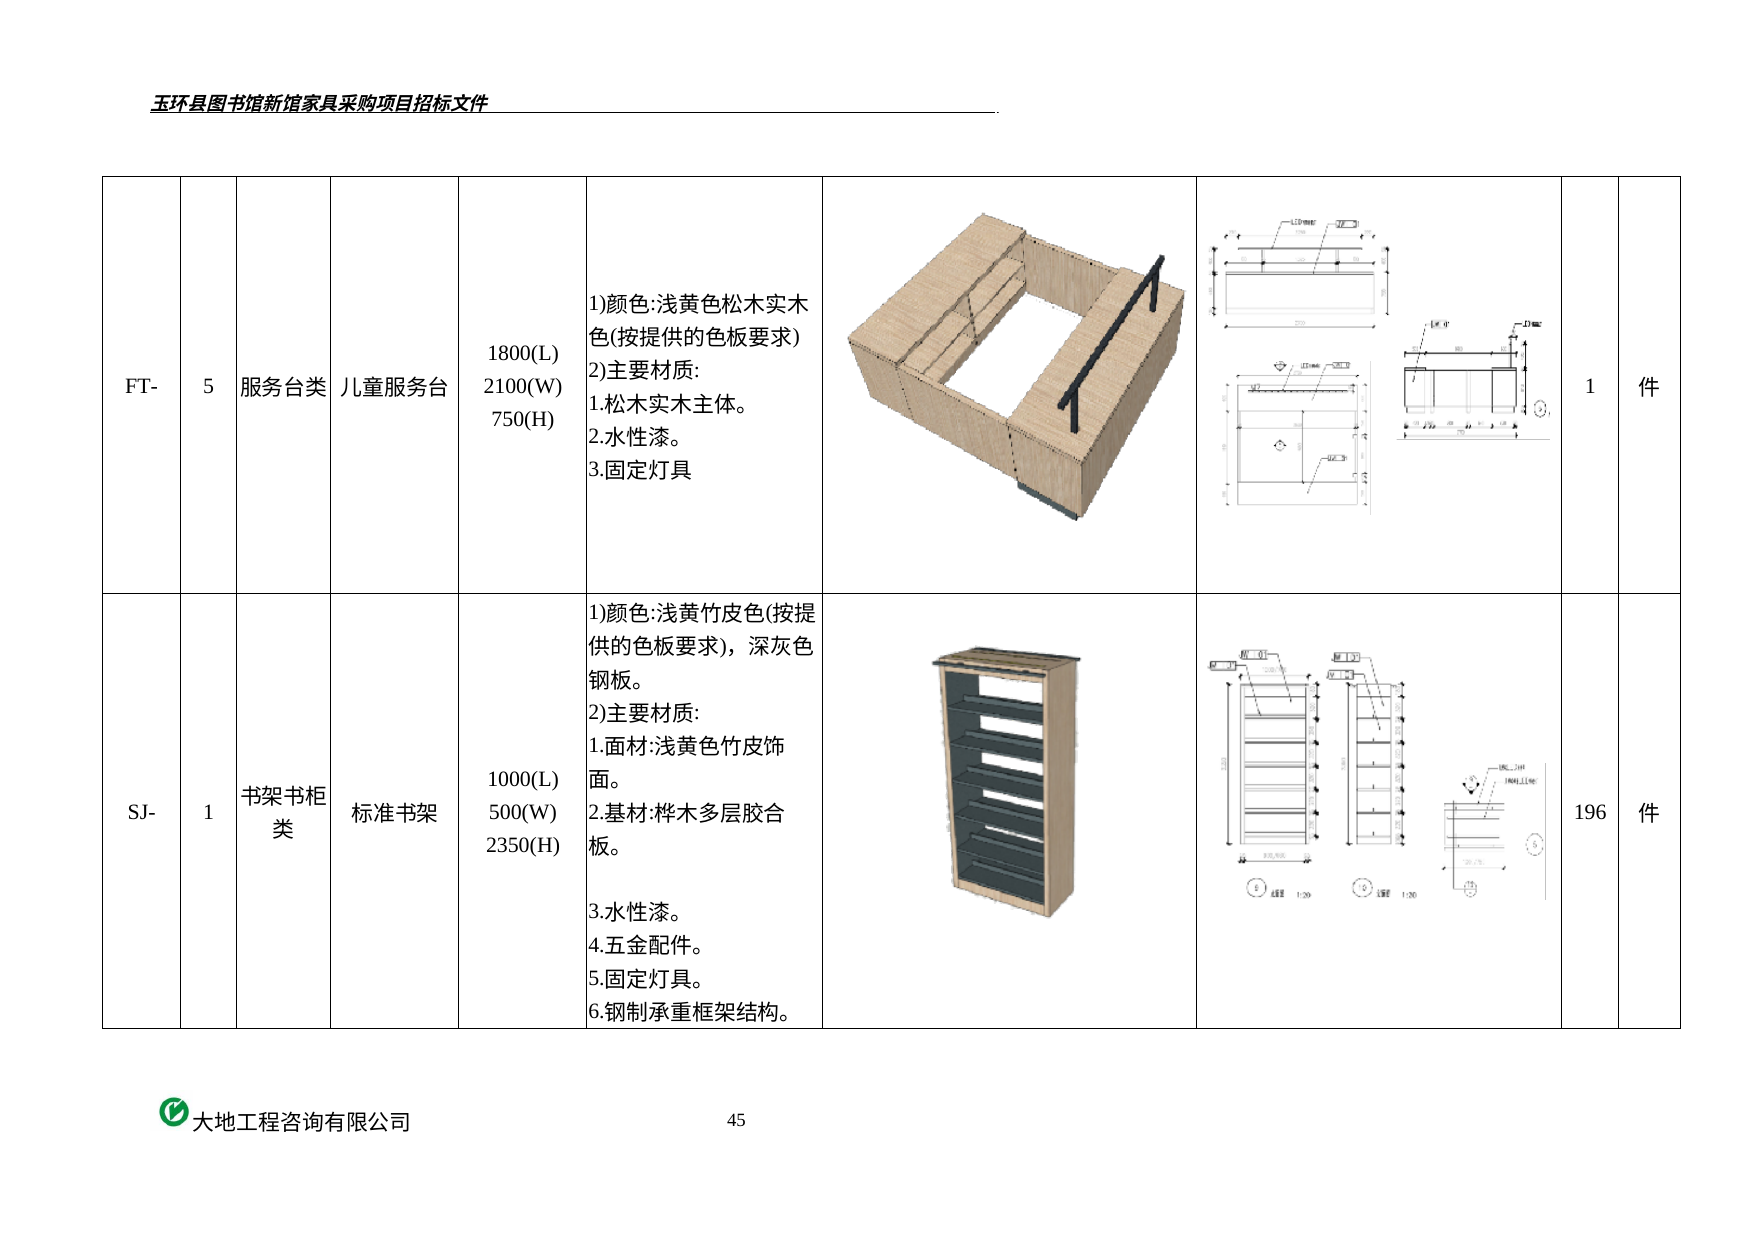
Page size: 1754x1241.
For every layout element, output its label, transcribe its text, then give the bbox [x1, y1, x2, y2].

table_cell 标准书架 [331, 594, 458, 1027]
picture [920, 635, 1084, 921]
picture [1438, 763, 1547, 900]
table_cell [823, 594, 1196, 1027]
table_cell [1197, 177, 1561, 593]
picture [1219, 361, 1372, 515]
table_cell [823, 177, 1196, 593]
table_cell 件 [1619, 177, 1680, 593]
table_cell 1 [1562, 177, 1618, 593]
table_cell [1197, 594, 1561, 1027]
table_cell 件 [1619, 594, 1680, 1027]
table_cell FT- [103, 177, 180, 593]
table_cell 1 [181, 594, 236, 1027]
table_cell SJ- [103, 594, 180, 1027]
table_cell 1)颜色:浅黄竹皮色(按提供的色板要求)，深灰色钢板。 2)主要材质: 1.面材:浅黄色竹皮饰面。 2.基材:桦木多层胶合板。 3.水性漆。 4.五金配件。 5.固定灯具。 6.钢制承重框架结构。 [587, 594, 822, 1027]
table_cell 儿童服务台 [331, 177, 458, 593]
table_cell 1000(L) 500(W) 2350(H) [459, 594, 586, 1027]
table_cell 服务台类 [237, 177, 330, 593]
table_cell 1)颜色:浅黄色松木实木色(按提供的色板要求) 2)主要材质: 1.松木实木主体。 2.水性漆。 3.固定灯具 [587, 177, 822, 593]
table_cell 5 [181, 177, 236, 593]
table_cell 196 [1562, 594, 1618, 1027]
table_cell 1800(L) 2100(W) 750(H) [459, 177, 586, 593]
picture [1200, 642, 1428, 906]
picture [837, 196, 1195, 527]
table_cell 书架书柜类 [237, 594, 330, 1027]
picture [150, 1090, 193, 1131]
picture [1201, 211, 1550, 441]
